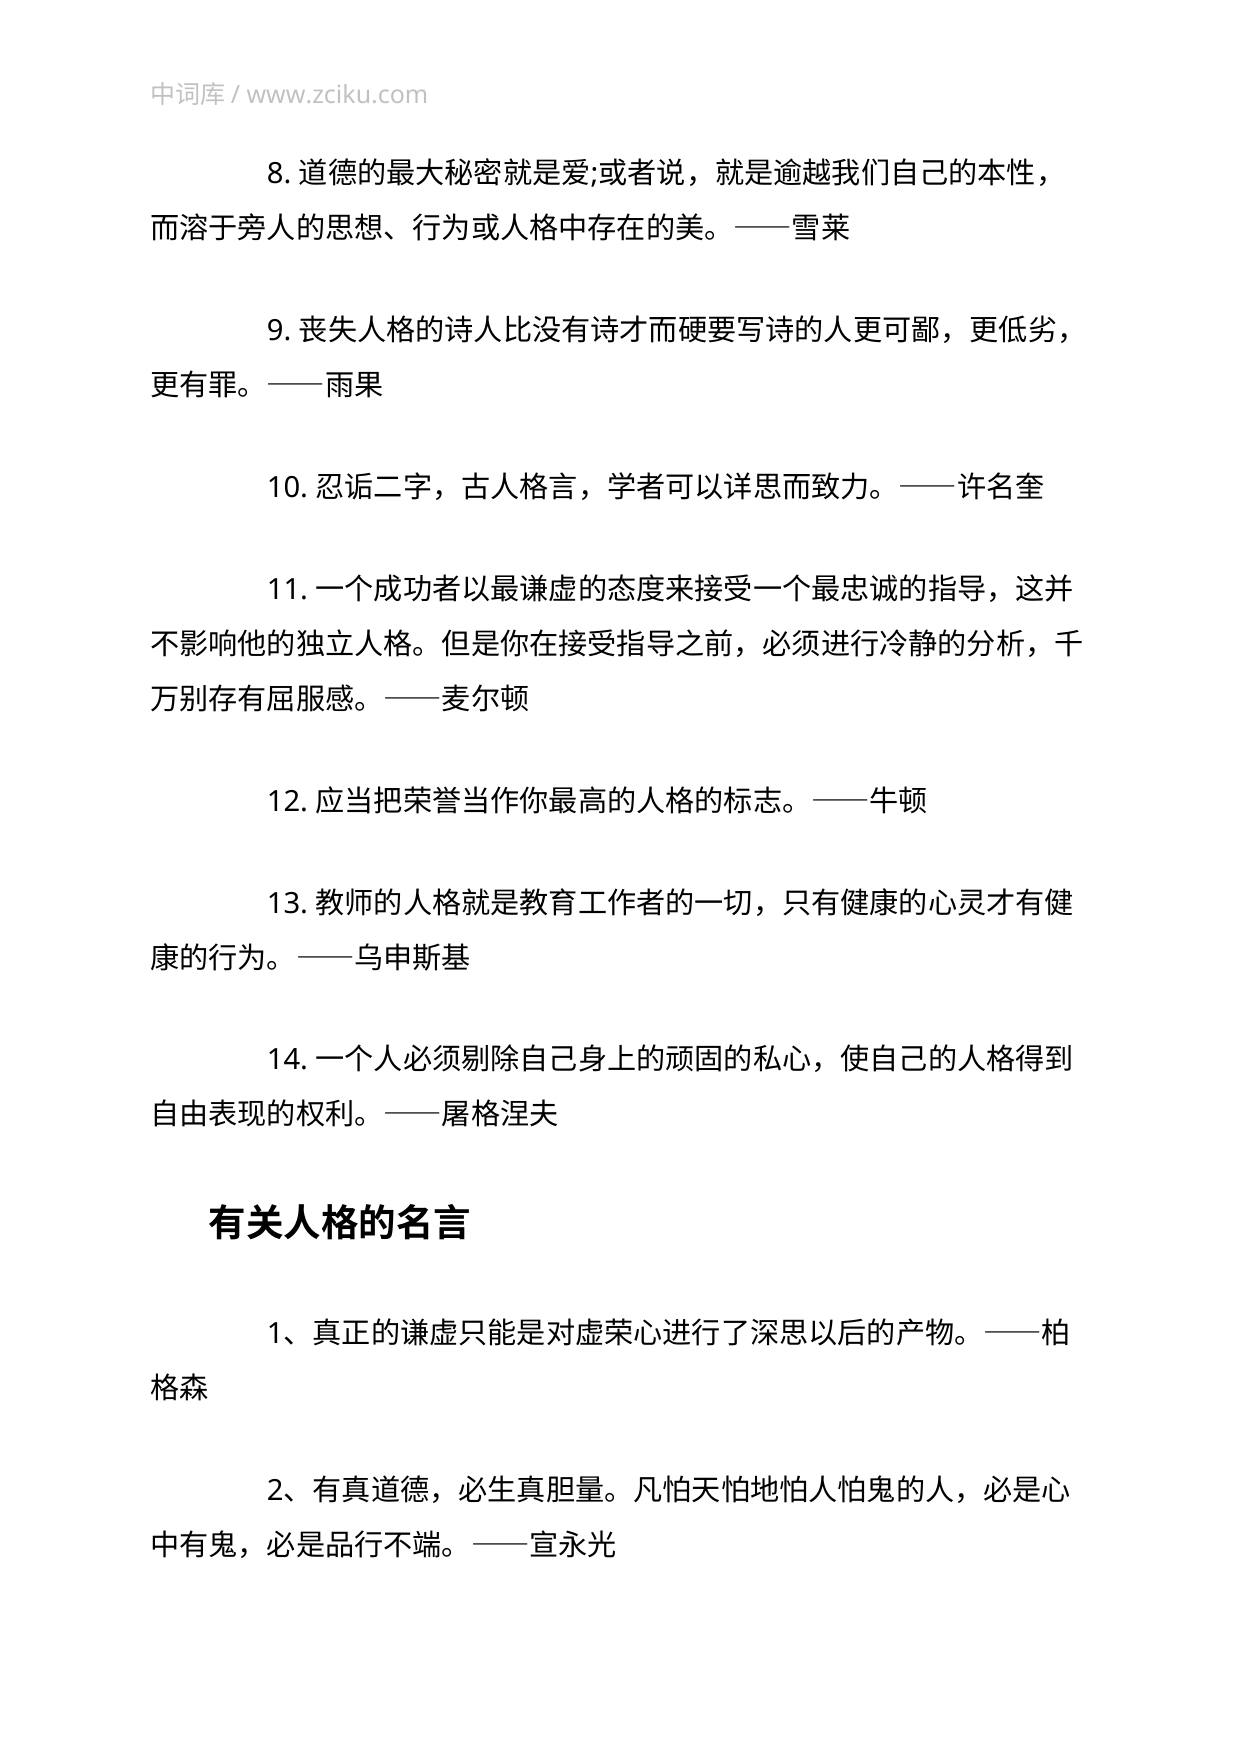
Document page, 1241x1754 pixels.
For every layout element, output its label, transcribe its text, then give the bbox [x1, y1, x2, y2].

text 有关人格的名言 [150, 1193, 1090, 1247]
text 13. 教师的人格就是教育工作者的一切，只有健康的心灵才有健康的行为。——乌申斯基 [150, 879, 1090, 976]
text 8. 道德的最大秘密就是爱;或者说，就是逾越我们自己的本性，而溶于旁人的思想、行为或人格中存在的美。——雪莱 [150, 150, 1090, 247]
text 14. 一个人必须剔除自己身上的顽固的私心，使自己的人格得到自由表现的权利。——屠格涅夫 [150, 1036, 1090, 1133]
text 11. 一个成功者以最谦虚的态度来接受一个最忠诚的指导，这并不影响他的独立人格。但是你在接受指导之前，必须进行冷静的分析，千万别存有屈服感。——麦尔顿 [150, 566, 1090, 718]
text 10. 忍诟二字，古人格言，学者可以详思而致力。——许名奎 [150, 463, 1090, 506]
text 12. 应当把荣誉当作你最高的人格的标志。——牛顿 [150, 777, 1090, 819]
text 9. 丧失人格的诗人比没有诗才而硬要写诗的人更可鄙，更低劣，更有罪。——雨果 [150, 307, 1090, 404]
text 2、有真道德，必生真胆量。凡怕天怕地怕人怕鬼的人，必是心中有鬼，必是品行不端。——宣永光 [150, 1467, 1090, 1564]
text 1、真正的谦虚只能是对虚荣心进行了深思以后的产物。——柏格森 [150, 1310, 1090, 1407]
